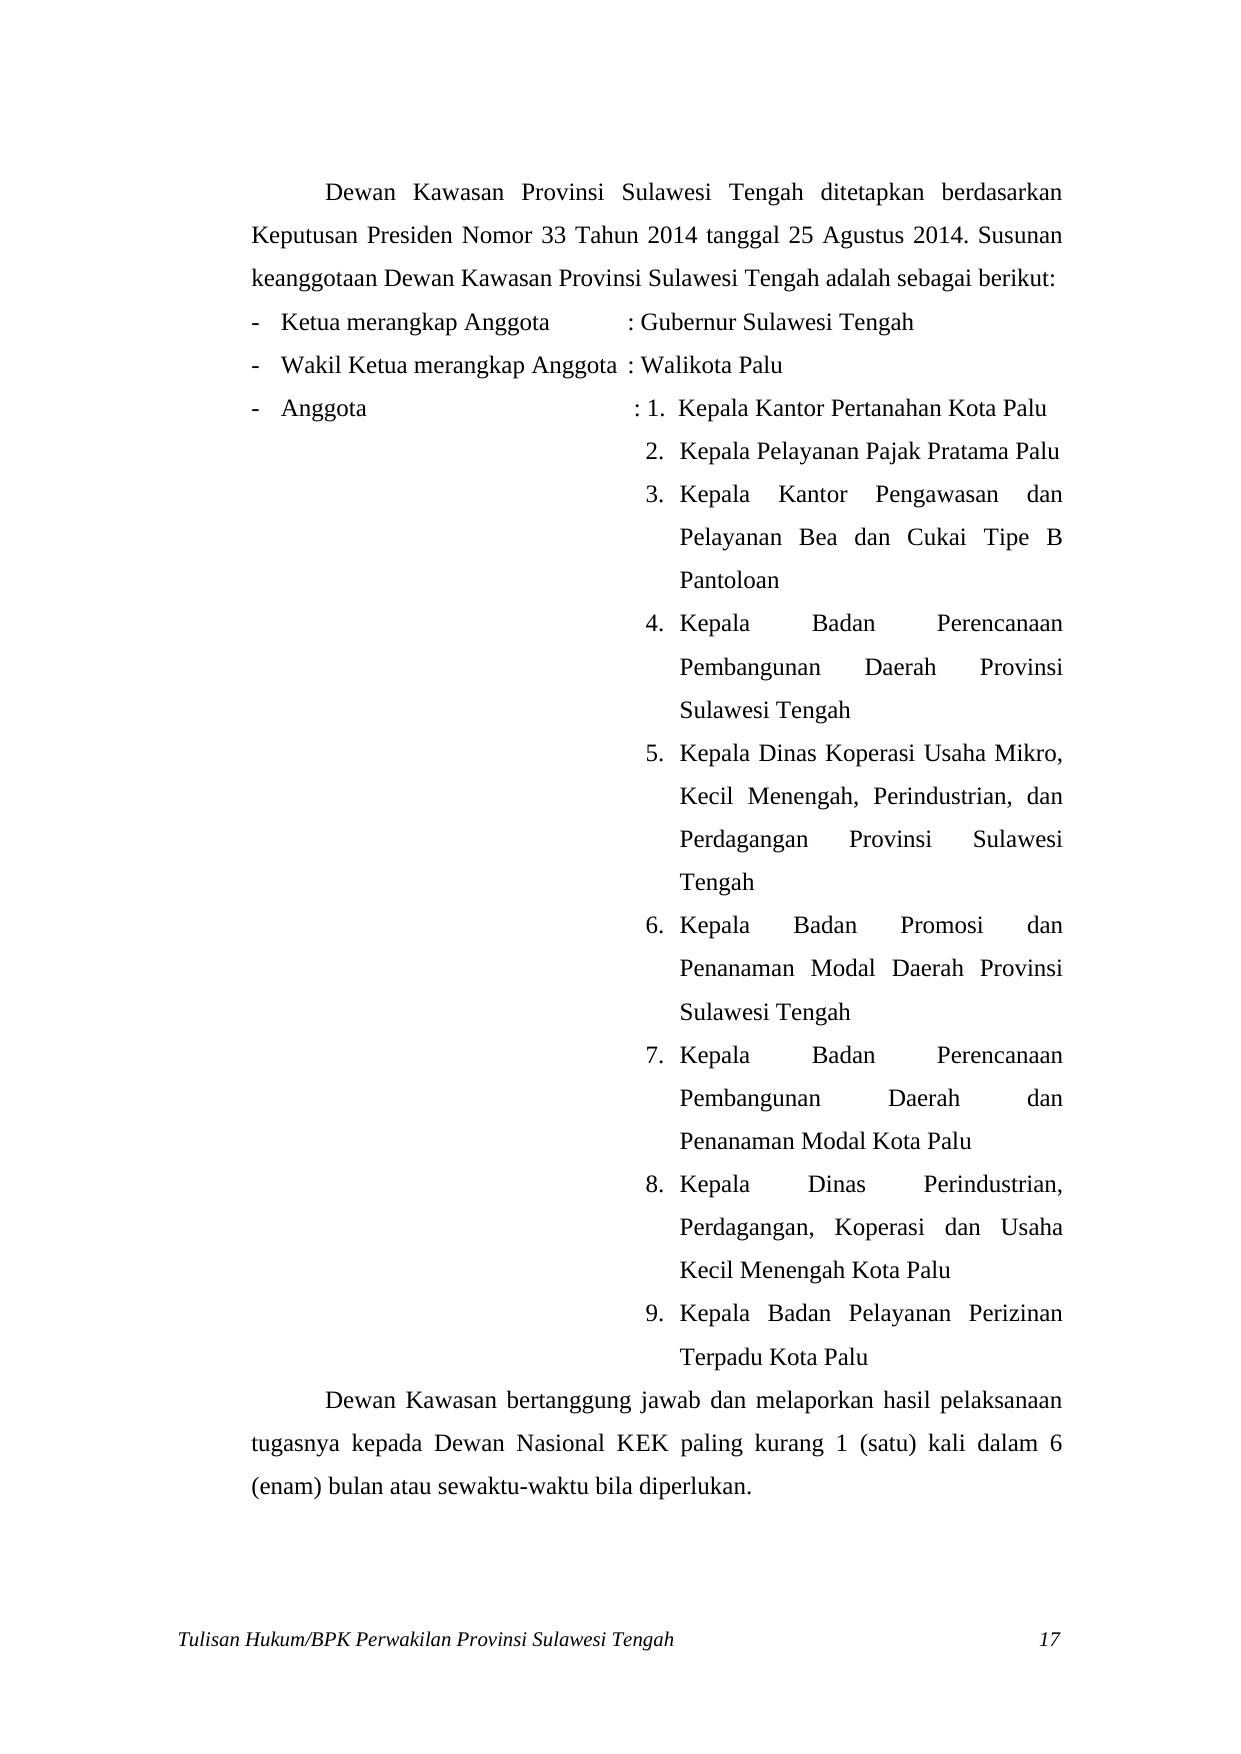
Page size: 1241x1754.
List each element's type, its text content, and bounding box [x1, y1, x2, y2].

list Kepala Badan Promosi dan Penanaman Modal Daerah Provinsi Sulawesi Tengah [645, 910, 1063, 1025]
list Kepala Badan Pelayanan Perizinan Terpadu Kota Palu [645, 1298, 1063, 1370]
list Kepala Pelayanan Pajak Pratama Palu [645, 436, 1063, 465]
list Ketua merangkap Anggota : Gubernur Sulawesi Tengah [251, 307, 1063, 335]
list Anggota : 1. Kepala Kantor Pertanahan Kota Palu [251, 393, 1063, 422]
list Kepala Badan Perencanaan Pembangunan Daerah Provinsi Sulawesi Tengah [645, 608, 1063, 723]
list Kepala Dinas Perindustrian, Perdagangan, Koperasi dan Usaha Kecil Menengah Kota Palu [645, 1169, 1063, 1284]
text Dewan Kawasan Provinsi Sulawesi Tengah ditetapkan berdasarkan Keputusan Presiden Nomor 33 Tahun 2014 tanggal 25 Agustus 2014. Susunan keanggotaan Dewan Kawasan Provinsi Sulawesi Tengah adalah sebagai berikut: [251, 177, 1063, 292]
text Dewan Kawasan bertanggung jawab dan melaporkan hasil pelaksanaan tugasnya kepada Dewan Nasional KEK paling kurang 1 (satu) kali dalam 6 (enam) bulan atau sewaktu-waktu bila diperlukan. [251, 1385, 1063, 1500]
list Kepala Kantor Pengawasan dan Pelayanan Bea dan Cukai Tipe B Pantoloan [645, 479, 1063, 594]
list Kepala Dinas Koperasi Usaha Mikro, Kecil Menengah, Perindustrian, dan Perdagangan Provinsi Sulawesi Tengah [645, 738, 1063, 896]
list Wakil Ketua merangkap Anggota : Walikota Palu [251, 350, 1063, 378]
list Kepala Badan Perencanaan Pembangunan Daerah dan Penanaman Modal Kota Palu [645, 1040, 1063, 1155]
